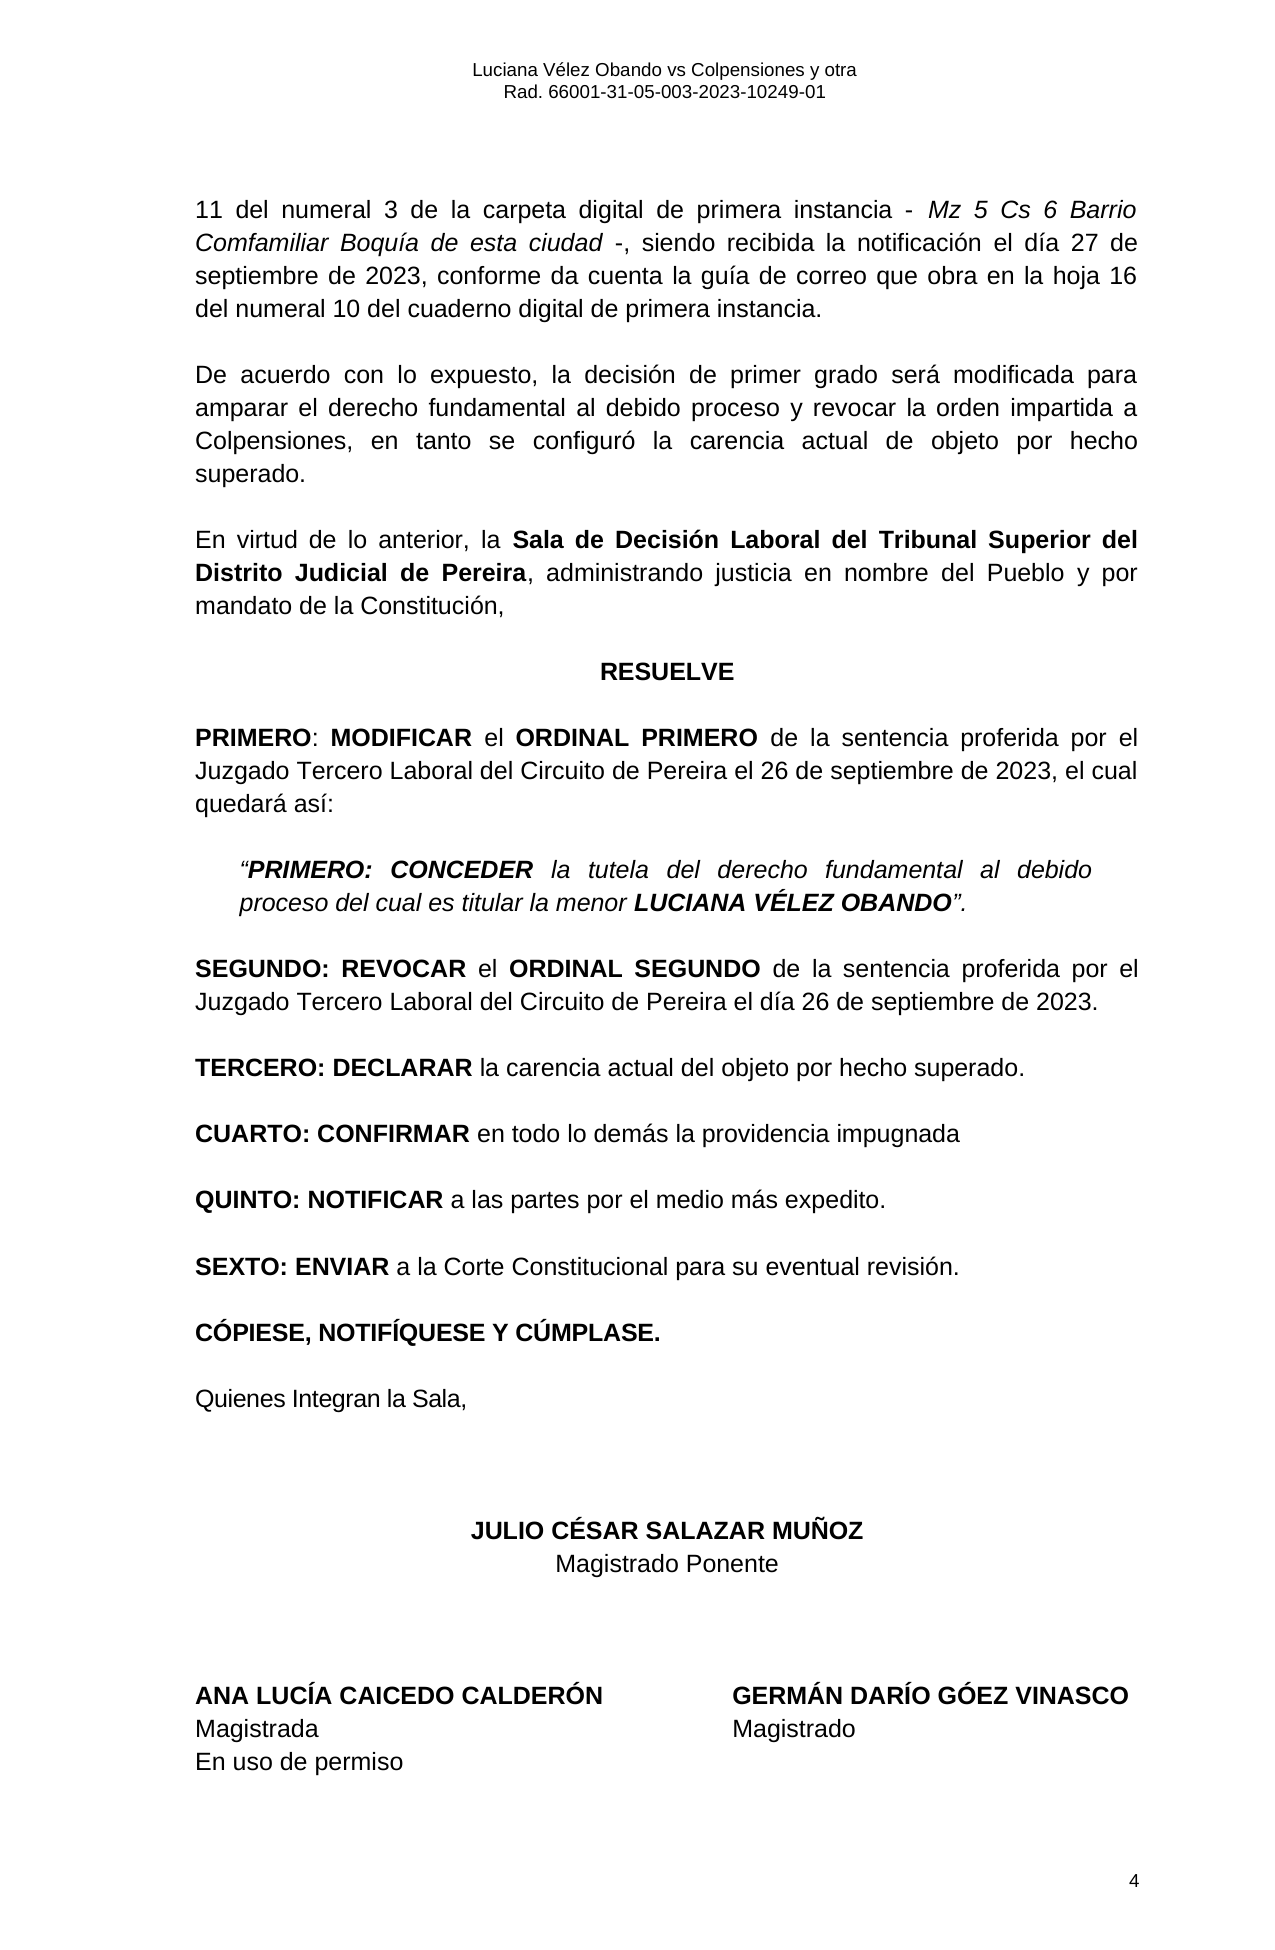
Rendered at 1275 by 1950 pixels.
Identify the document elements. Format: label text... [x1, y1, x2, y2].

text SEGUNDO: REVOCAR el ORDINAL SEGUNDO de la sentencia proferida por el Juzgado Tercero Laboral del Circuito de Pereira el día 26 de septiembre de 2023. [195, 954, 1139, 1016]
text ANA LUCÍA CAICEDO CALDERÓN GERMÁN DARÍO GÓEZ VINASCO [195, 1681, 1139, 1709]
text PRIMERO: MODIFICAR el ORDINAL PRIMERO de la sentencia proferida por el Juzgado Tercero Laboral del Circuito de Pereira el 26 de septiembre de 2023, el cual quedará así: [195, 723, 1139, 818]
text En uso de permiso [195, 1747, 1139, 1776]
text RESUELVE [195, 657, 1139, 686]
text CÓPIESE, NOTIFÍQUESE Y CÚMPLASE. [195, 1318, 1139, 1346]
text De acuerdo con lo expuesto, la decisión de primer grado será modificada para amparar el derecho fundamental al debido proceso y revocar la orden impartida a Colpensiones, en tanto se configuró la carencia actual de objeto por hecho superado. [195, 360, 1139, 488]
text CUARTO: CONFIRMAR en todo lo demás la providencia impugnada [195, 1119, 1139, 1148]
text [195, 195, 1139, 323]
text Magistrada Magistrado [195, 1714, 1139, 1743]
text JULIO CÉSAR SALAZAR MUÑOZ [195, 1516, 1139, 1544]
text TERCERO: DECLARAR la carencia actual del objeto por hecho superado. [195, 1053, 1139, 1082]
text Quienes Integran la Sala, [195, 1384, 1139, 1412]
text En virtud de lo anterior, la Sala de Decisión Laboral del Tribunal Superior del Distrito Judicial de Pereira, administrando justicia en nombre del Pueblo y por mandato de la Constitución, [195, 525, 1139, 620]
text Magistrado Ponente [195, 1549, 1139, 1577]
text SEXTO: ENVIAR a la Corte Constitucional para su eventual revisión. [195, 1252, 1139, 1280]
text QUINTO: NOTIFICAR a las partes por el medio más expedito. [195, 1186, 1139, 1214]
text “PRIMERO: CONCEDER la tutela del derecho fundamental al debido proceso del cual es titular la menor LUCIANA VÉLEZ OBANDO”. [239, 855, 1095, 917]
